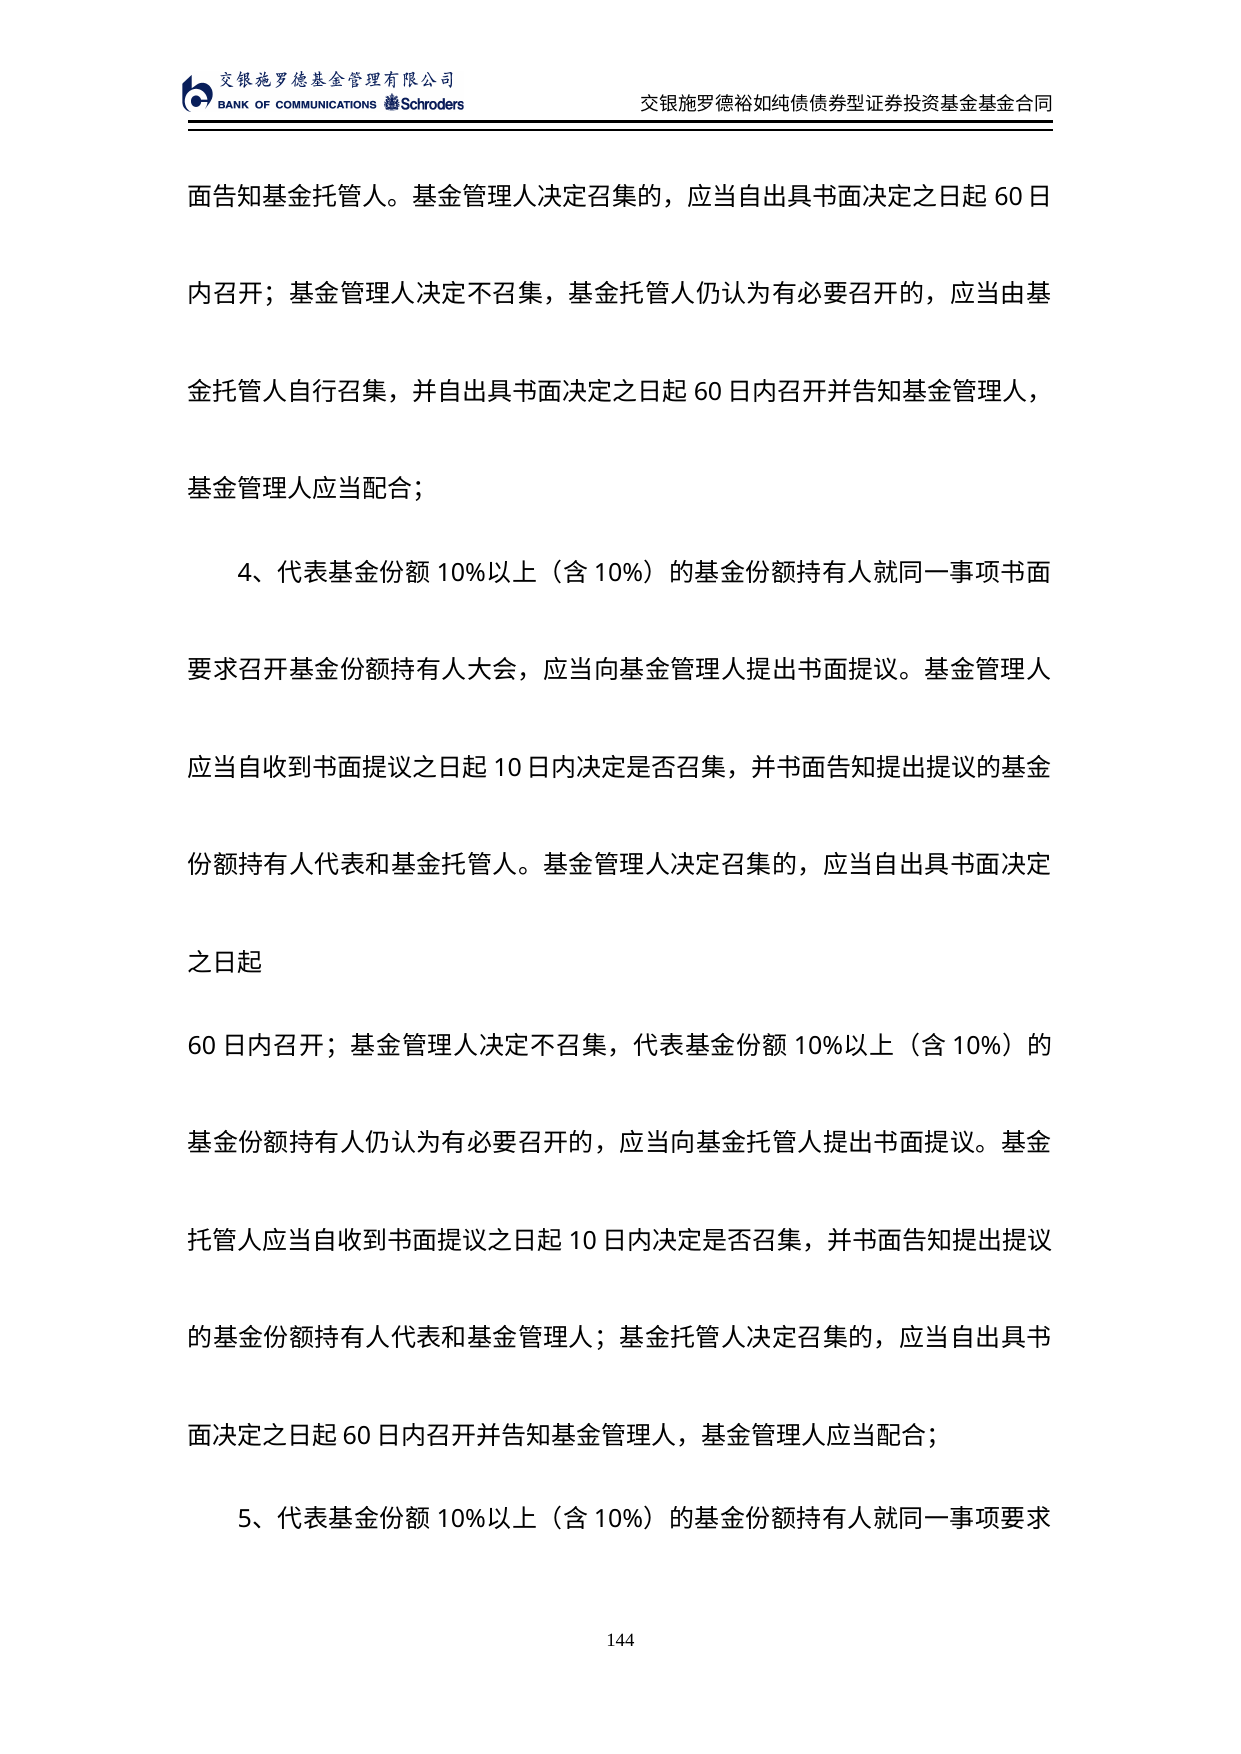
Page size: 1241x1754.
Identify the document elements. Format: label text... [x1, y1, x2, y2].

picture [182, 71, 464, 112]
text 60日内召开；基金管理人决定不召集，代表基金份额10%以上（含10%）的基金份额持有人仍认为有必要召开的，应当向基金托管人提出书面提议。基金托管人应当自收到书面提议之日起10日内决定是否召集，并书面告知提出提议的基金份额持有人代表和基金管理人；基金托管人决定召集的，应当自出具书面决定之日起60日内召开并告知基金管理人，基金管理人应当配合； [187, 1011, 1053, 1466]
text 4、代表基金份额10%以上（含10%）的基金份额持有人就同一事项书面要求召开基金份额持有人大会，应当向基金管理人提出书面提议。基金管理人应当自收到书面提议之日起10日内决定是否召集，并书面告知提出提议的基金份额持有人代表和基金托管人。基金管理人决定召集的，应当自出具书面决定之日起 [187, 538, 1053, 993]
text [187, 162, 1053, 519]
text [187, 1484, 1053, 1549]
